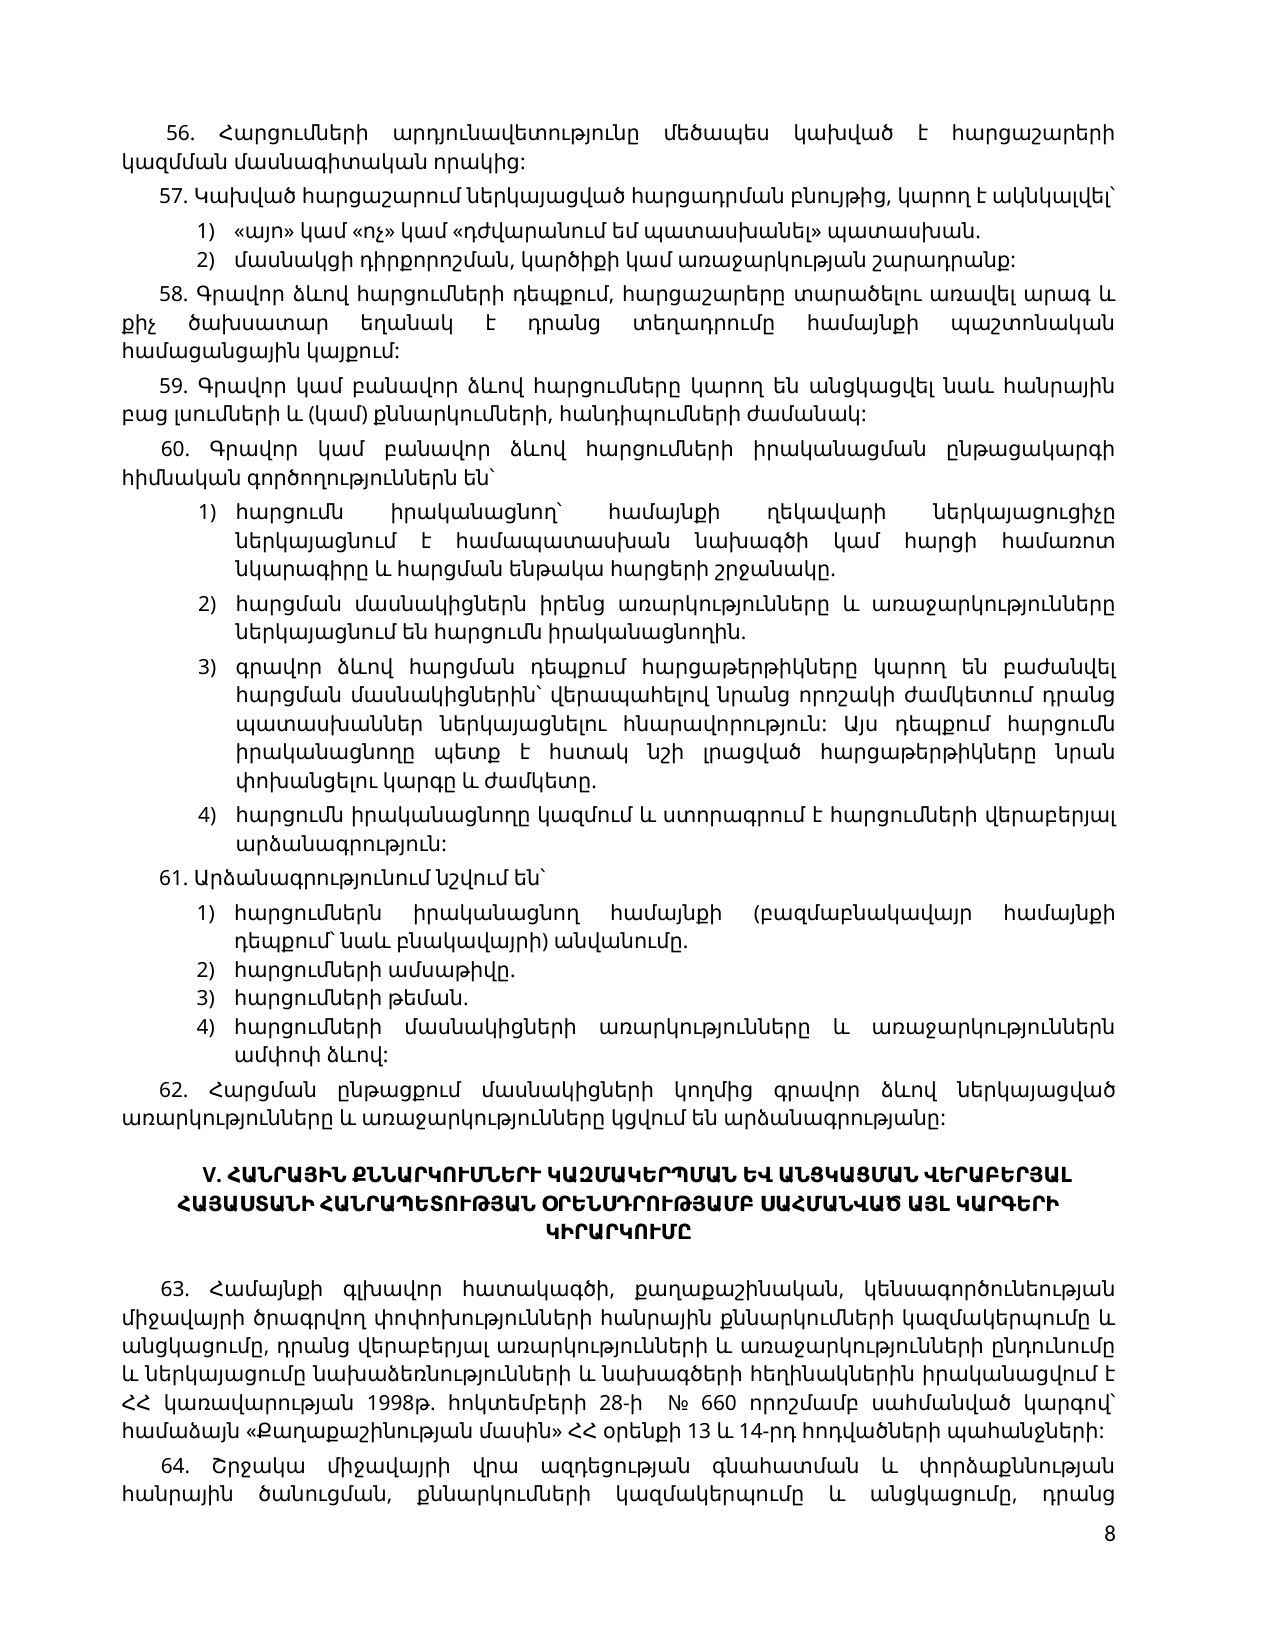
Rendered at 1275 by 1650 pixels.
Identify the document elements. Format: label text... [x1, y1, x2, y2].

text 56. Հարցումների արդյունավետությունը մեծապես կախված է հարցաշարերի կազմման մասնագիտական որակից: [121, 118, 1116, 175]
text 59. Գրավոր կամ բանավոր ձևով հարցումները կարող են անցկացվել նաև հանրային բաց լսումների և (կամ) քննարկումների, հանդիպումների ժամանակ: [121, 371, 1116, 428]
text V. ՀԱՆՐԱՅԻՆ ՔՆՆԱՐԿՈՒՄՆԵՐՒ ԿԱԶՄԱԿԵՐՊՄԱՆ ԵՎ ԱՆՑԿԱՑՄԱՆ ՎԵՐԱԲԵՐՅԱԼ ՀԱՅԱՍՏԱՆԻ ՀԱՆՐԱՊԵՏՈՒԹՅԱՆ ՕՐԵՆՍԴՐՈՒԹՅԱՄԲ ՍԱՀՄԱՆՎԱԾ ԱՅԼ ԿԱՐԳԵՐԻ ԿԻՐԱՐԿՈՒՄԸ [121, 1160, 1116, 1246]
list 62. Հարցման ընթացքում մասնակիցների կողմից գրավոր ձևով ներկայացված առարկությունները և առաջարկությունները կցվում են արձանագրությանը: [121, 1075, 1116, 1132]
list հարցումների թեման. [196, 983, 1116, 1012]
text 60. Գրավոր կամ բանավոր ձևով հարցումների իրականացման ընթացակարգի հիմնական գործողություններն են՝ [121, 434, 1116, 491]
text 58. Գրավոր ձևով հարցումների դեպքում, հարցաշարերը տարածելու առավել արագ և քիչ ծախսատար եղանակ է դրանց տեղադրումը համայնքի պաշտոնական համացանցային կայքում: [121, 279, 1116, 365]
list հարցումների մասնակիցների առարկությունները և առաջարկություններն ամփոփ ձևով: [196, 1012, 1116, 1069]
list հարցումն իրականացնող՝ համայնքի ղեկավարի ներկայացուցիչը ներկայացնում է համապատասխան նախագծի կամ հարցի համառոտ նկարագիրը և հարցման ենթակա հարցերի շրջանակը. [198, 497, 1116, 583]
text 57. Կախված հարցաշարում ներկայացված հարցադրման բնույթից, կարող է ակնկալվել՝ [121, 182, 1116, 210]
list 61. Արձանագրությունում նշվում են՝ [121, 863, 1116, 892]
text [121, 1451, 1116, 1508]
text 63. Համայնքի գլխավոր հատակագծի, քաղաքաշինական, կենսագործունեության միջավայրի ծրագրվող փոփոխությունների հանրային քննարկումների կազմակերպումը և անցկացումը, դրանց վերաբերյալ առարկությունների և առաջարկությունների ընդունումը և ներկայացումը նախաձեռնությունների և նախագծերի հեղինակներին իրականացվում է ՀՀ կառավարության 1998թ. հոկտեմբերի 28-ի № 660 որոշմամբ սահմանված կարգով՝ համաձայն «Քաղաքաշինության մասին» ՀՀ օրենքի 13 և 14-րդ հոդվածների պահանջների: [121, 1274, 1116, 1445]
list հարցումն իրականացնողը կազմում և ստորագրում է հարցումների վերաբերյալ արձանագրություն: [198, 800, 1116, 857]
list հարցման մասնակիցներն իրենց առարկությունները և առաջարկությունները ներկայացնում են հարցումն իրականացնողին. [198, 589, 1116, 646]
list գրավոր ձևով հարցման դեպքում հարցաթերթիկները կարող են բաժանվել հարցման մասնակիցներին՝ վերապահելով նրանց որոշակի ժամկետում դրանց պատասխաններ ներկայացնելու հնարավորություն: Այս դեպքում հարցումն իրականացնողը պետք է հստակ նշի լրացված հարցաթերթիկները նրան փոխանցելու կարգը և ժամկետը. [198, 652, 1116, 794]
list հարցումներն իրականացնող համայնքի (բազմաբնակավայր համայնքի դեպքում՝ նաև բնակավայրի) անվանումը. [196, 898, 1116, 955]
list մասնակցի դիրքորոշման, կարծիքի կամ առաջարկության շարադրանք: [196, 245, 1116, 273]
list հարցումների ամսաթիվը. [196, 955, 1116, 983]
list «այո» կամ «ոչ» կամ «դժվարանում եմ պատասխանել» պատասխան. [196, 216, 1116, 245]
